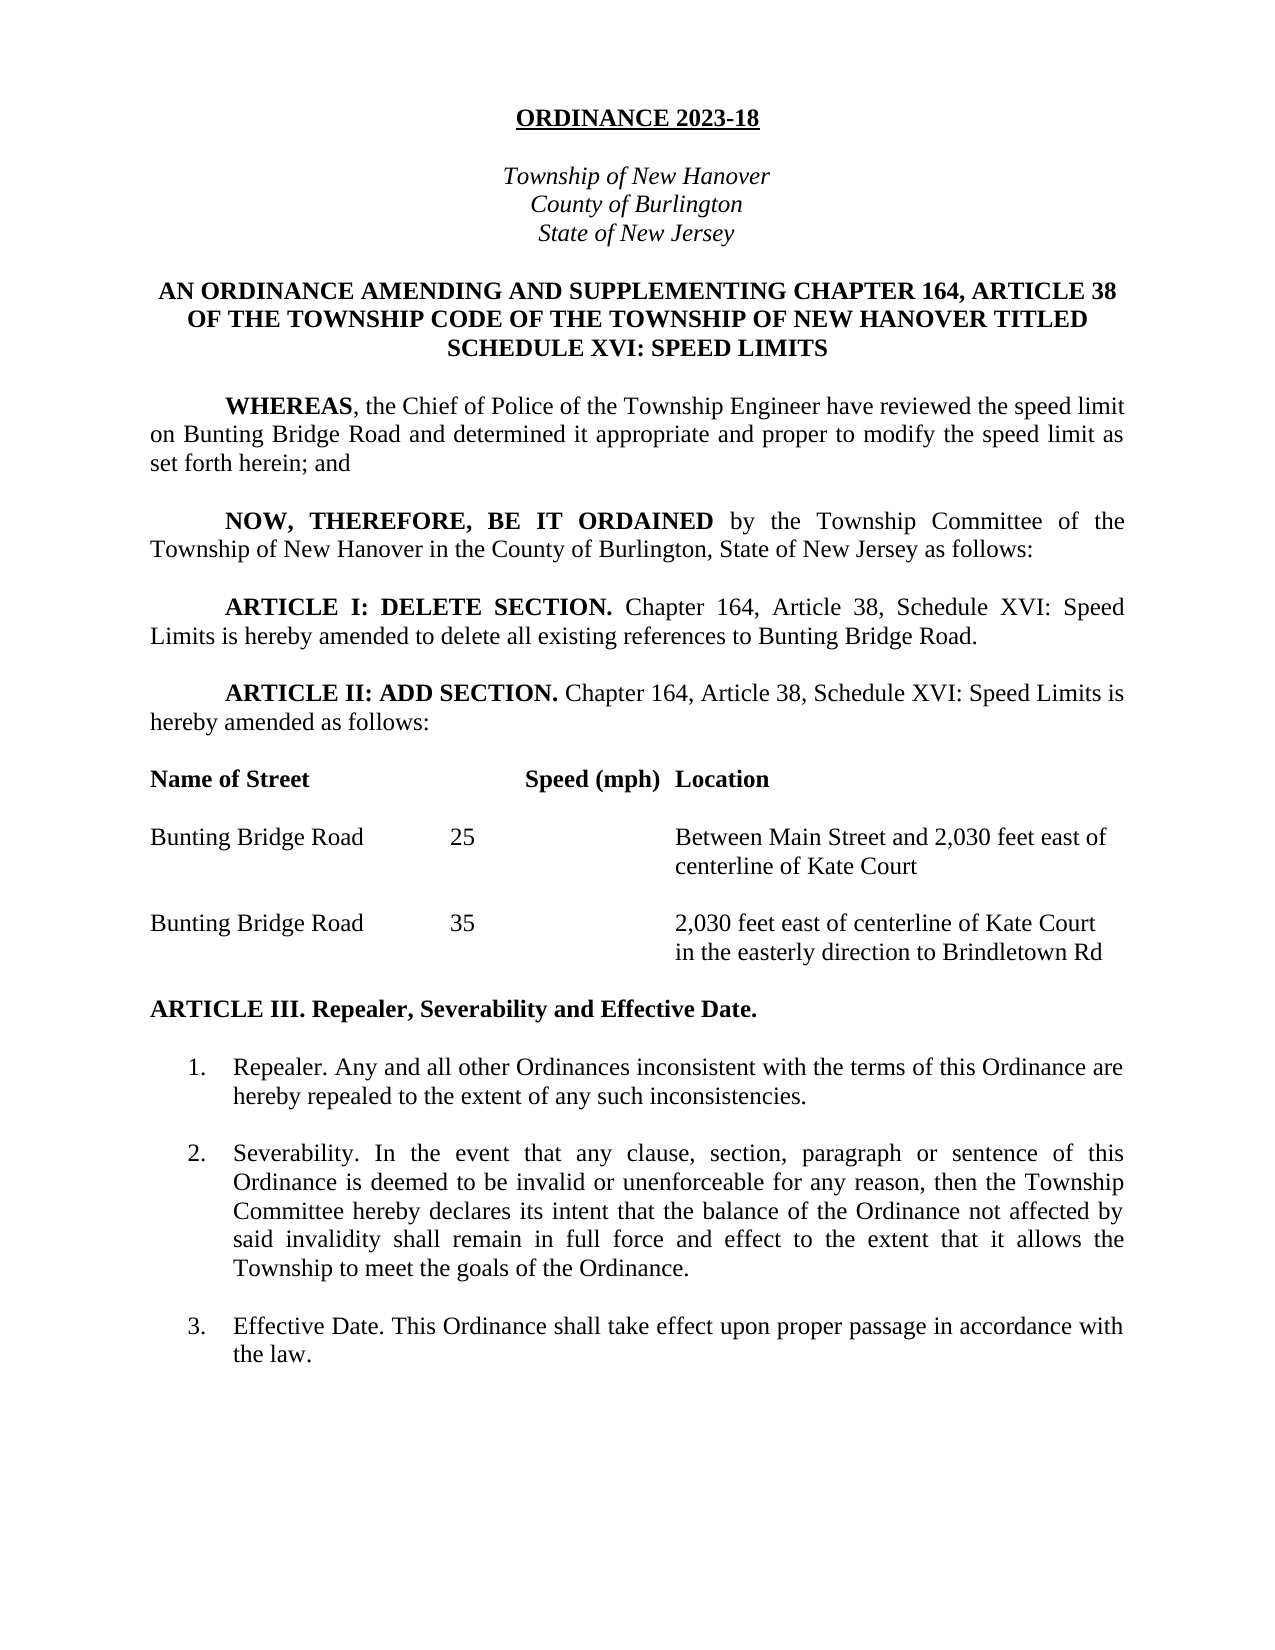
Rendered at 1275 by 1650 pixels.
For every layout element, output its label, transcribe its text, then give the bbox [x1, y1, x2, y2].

text Township of New Hanover [150, 161, 1125, 189]
list Repealer. Any and all other Ordinances inconsistent with the terms of this Ordinance are hereby repealed to the extent of any such inconsistencies. [187, 1052, 1125, 1109]
list Effective Date. This Ordinance shall take effect upon proper passage in accordance with the law. [187, 1311, 1125, 1368]
text Bunting Bridge Road 25 Between Main Street and 2,030 feet east of centerline of Kate Court [150, 822, 1125, 879]
text ORDINANCE 2023-18 [150, 103, 1125, 132]
text NOW, THEREFORE, BE IT ORDAINED by the Township Committee of the Township of New Hanover in the County of Burlington, State of New Jersey as follows: [150, 506, 1125, 563]
text AN ORDINANCE AMENDING AND SUPPLEMENTING CHAPTER 164, ARTICLE 38 OF THE TOWNSHIP CODE OF THE TOWNSHIP OF NEW HANOVER TITLED SCHEDULE XVI: SPEED LIMITS [150, 276, 1125, 362]
text Name of Street Speed (mph) Location [150, 764, 1125, 793]
text in the easterly direction to Brindletown Rd [150, 937, 1125, 966]
text ARTICLE II: ADD SECTION. Chapter 164, Article 38, Schedule XVI: Speed Limits is hereby amended as follows: [150, 678, 1125, 736]
text WHEREAS, the Chief of Police of the Township Engineer have reviewed the speed limit on Bunting Bridge Road and determined it appropriate and proper to modify the speed limit as set forth herein; and [150, 391, 1125, 477]
text ARTICLE III. Repealer, Severability and Effective Date. [150, 994, 1125, 1023]
text County of Burlington [150, 189, 1125, 218]
list Severability. In the event that any clause, section, paragraph or sentence of this Ordinance is deemed to be invalid or unenforceable for any reason, then the Township Committee hereby declares its intent that the balance of the Ordinance not affected by said invalidity shall remain in full force and effect to the extent that it allows the Township to meet the goals of the Ordinance. [187, 1138, 1125, 1282]
text Bunting Bridge Road 35 2,030 feet east of centerline of Kate Court [150, 908, 1125, 937]
text ARTICLE I: DELETE SECTION. Chapter 164, Article 38, Schedule XVI: Speed Limits is hereby amended to delete all existing references to Bunting Bridge Road. [150, 592, 1125, 649]
text State of New Jersey [150, 218, 1125, 247]
